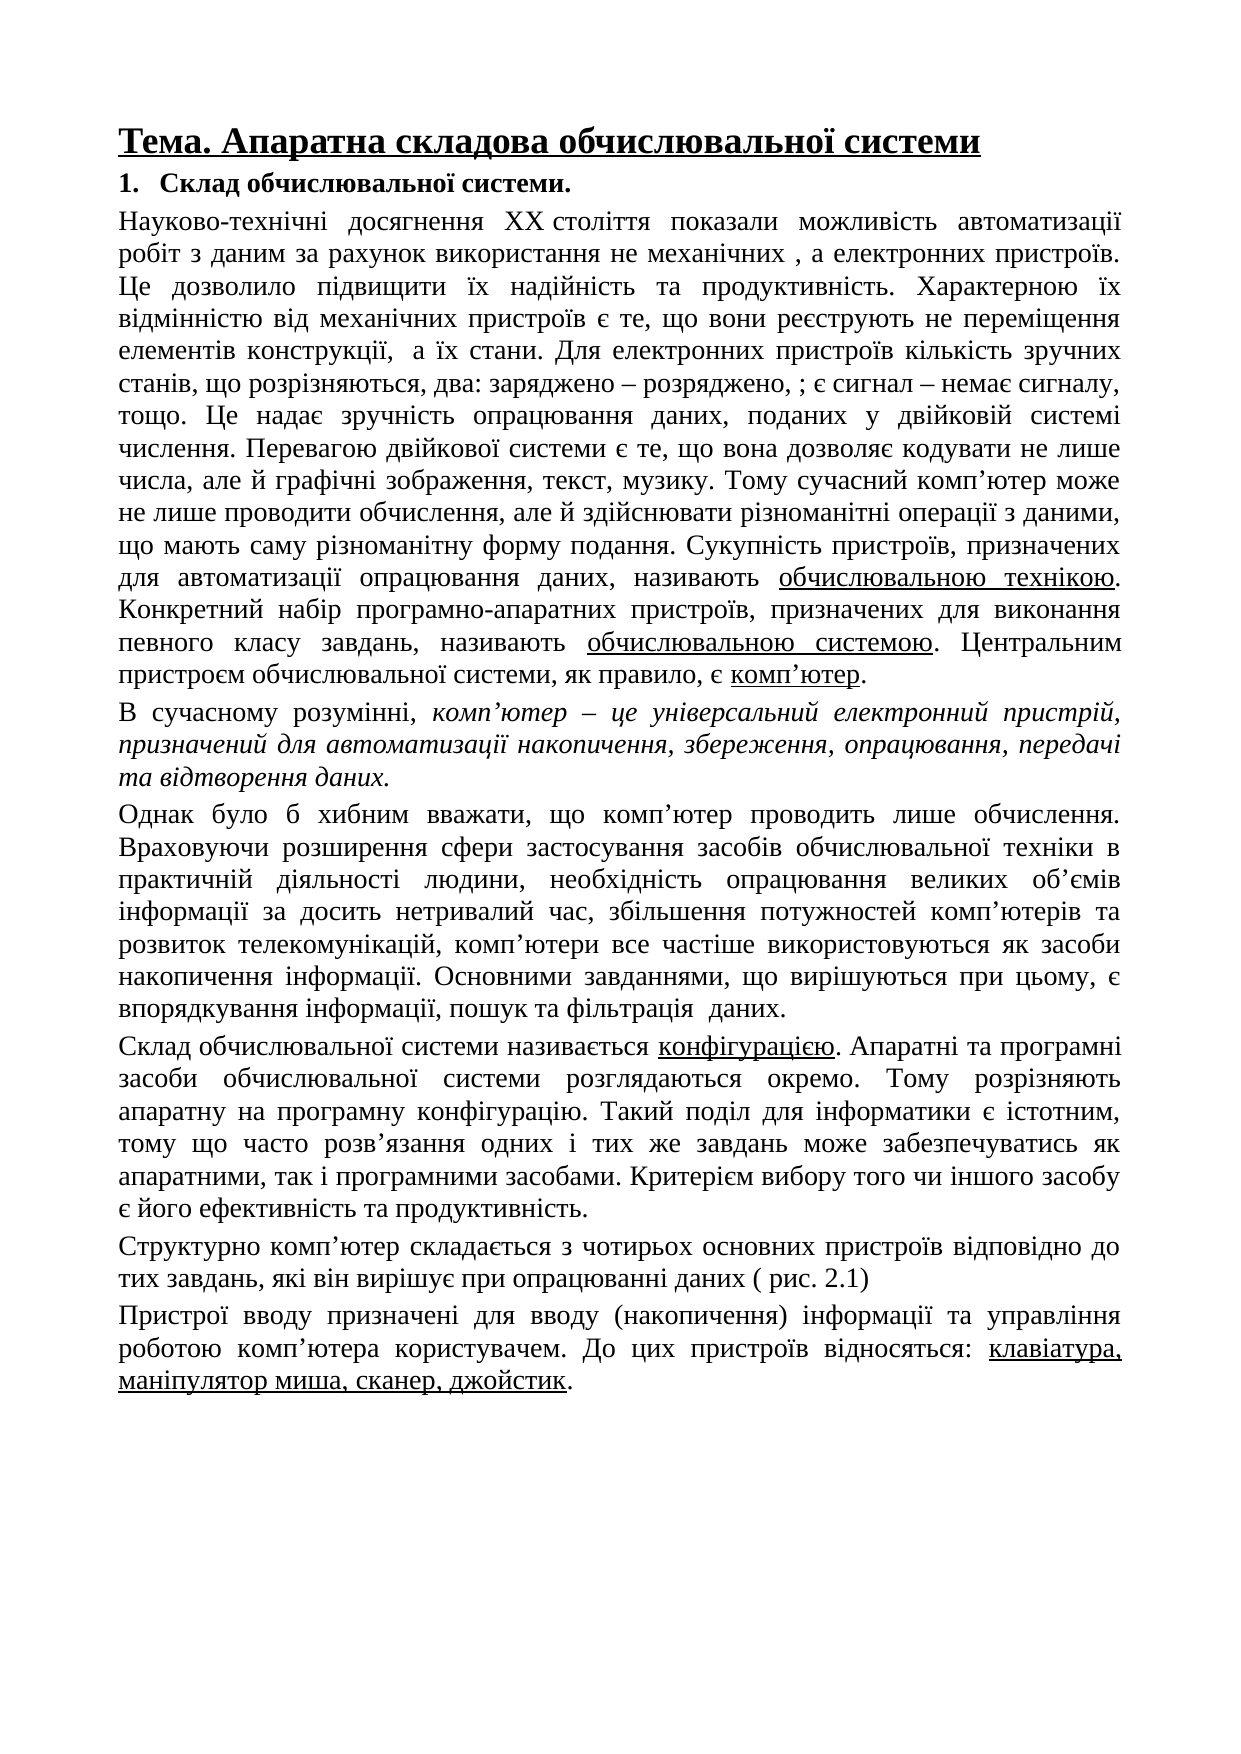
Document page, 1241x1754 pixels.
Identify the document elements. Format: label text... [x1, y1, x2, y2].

text Науково-технічні досягнення ХХ століття показали можливість автоматизації робіт з даним за рахунок використання не механічних , а електронних пристроїв. Це дозволило підвищити їх надійність та продуктивність. Характерною їх відмінністю від механічних пристроїв є те, що вони реєструють не переміщення елементів конструкції, а їх стани. Для електронних пристроїв кількість зручних станів, що розрізняються, два: заряджено – розряджено, ; є сигнал – немає сигналу, тощо. Це надає зручність опрацювання даних, поданих у двійковій системі числення. Перевагою двійкової системи є те, що вона дозволяє кодувати не лише числа, але й графічні зображення, текст, музику. Тому сучасний комп’ютер може не лише проводити обчислення, але й здійснювати різноманітні операції з даними, що мають саму різноманітну форму подання. Сукупність пристроїв, призначених для автоматизації опрацювання даних, називають обчислювальною технікою. Конкретний набір програмно-апаратних пристроїв, призначених для виконання певного класу завдань, називають обчислювальною системою. Центральним пристроєм обчислювальної системи, як правило, є комп’ютер. [118, 204, 1122, 690]
subtitle Тема. Апаратна складова обчислювальної системи [118, 118, 1122, 161]
text Однак було б хибним вважати, що комп’ютер проводить лише обчислення. Враховуючи розширення сфери застосування засобів обчислювальної техніки в практичній діяльності людини, необхідність опрацювання великих об’ємів інформації за досить нетривалий час, збільшення потужностей комп’ютерів та розвиток телекомунікацій, комп’ютери все частіше використовуються як засоби накопичення інформації. Основними завданнями, що вирішуються при цьому, є впорядкування інформації, пошук та фільтрація даних. [118, 797, 1122, 1024]
text В сучасному розумінні, комп’ютер – це універсальний електронний пристрій, призначений для автоматизації накопичення, збереження, опрацювання, передачі та відтворення даних. [118, 695, 1122, 792]
text Структурно комп’ютер складається з чотирьох основних пристроїв відповідно до тих завдань, які він вирішує при опрацюванні даних ( рис. 2.1) [118, 1228, 1122, 1293]
text Пристрої вводу призначені для вводу (накопичення) інформації та управління роботою комп’ютера користувачем. До цих пристроїв відносяться: клавіатура, маніпулятор миша, сканер, джойстик. [118, 1298, 1122, 1396]
text Склад обчислювальної системи називається конфігурацією. Апаратні та програмні засоби обчислювальної системи розглядаються окремо. Тому розрізняють апаратну на програмну конфігурацію. Такий поділ для інформатики є істотним, тому що часто розв’язання одних і тих же завдань може забезпечуватись як апаратними, так і програмними засобами. Критерієм вибору того чи іншого засобу є його ефективність та продуктивність. [118, 1029, 1122, 1223]
subtitle 1. Склад обчислювальної системи. [118, 166, 1122, 199]
